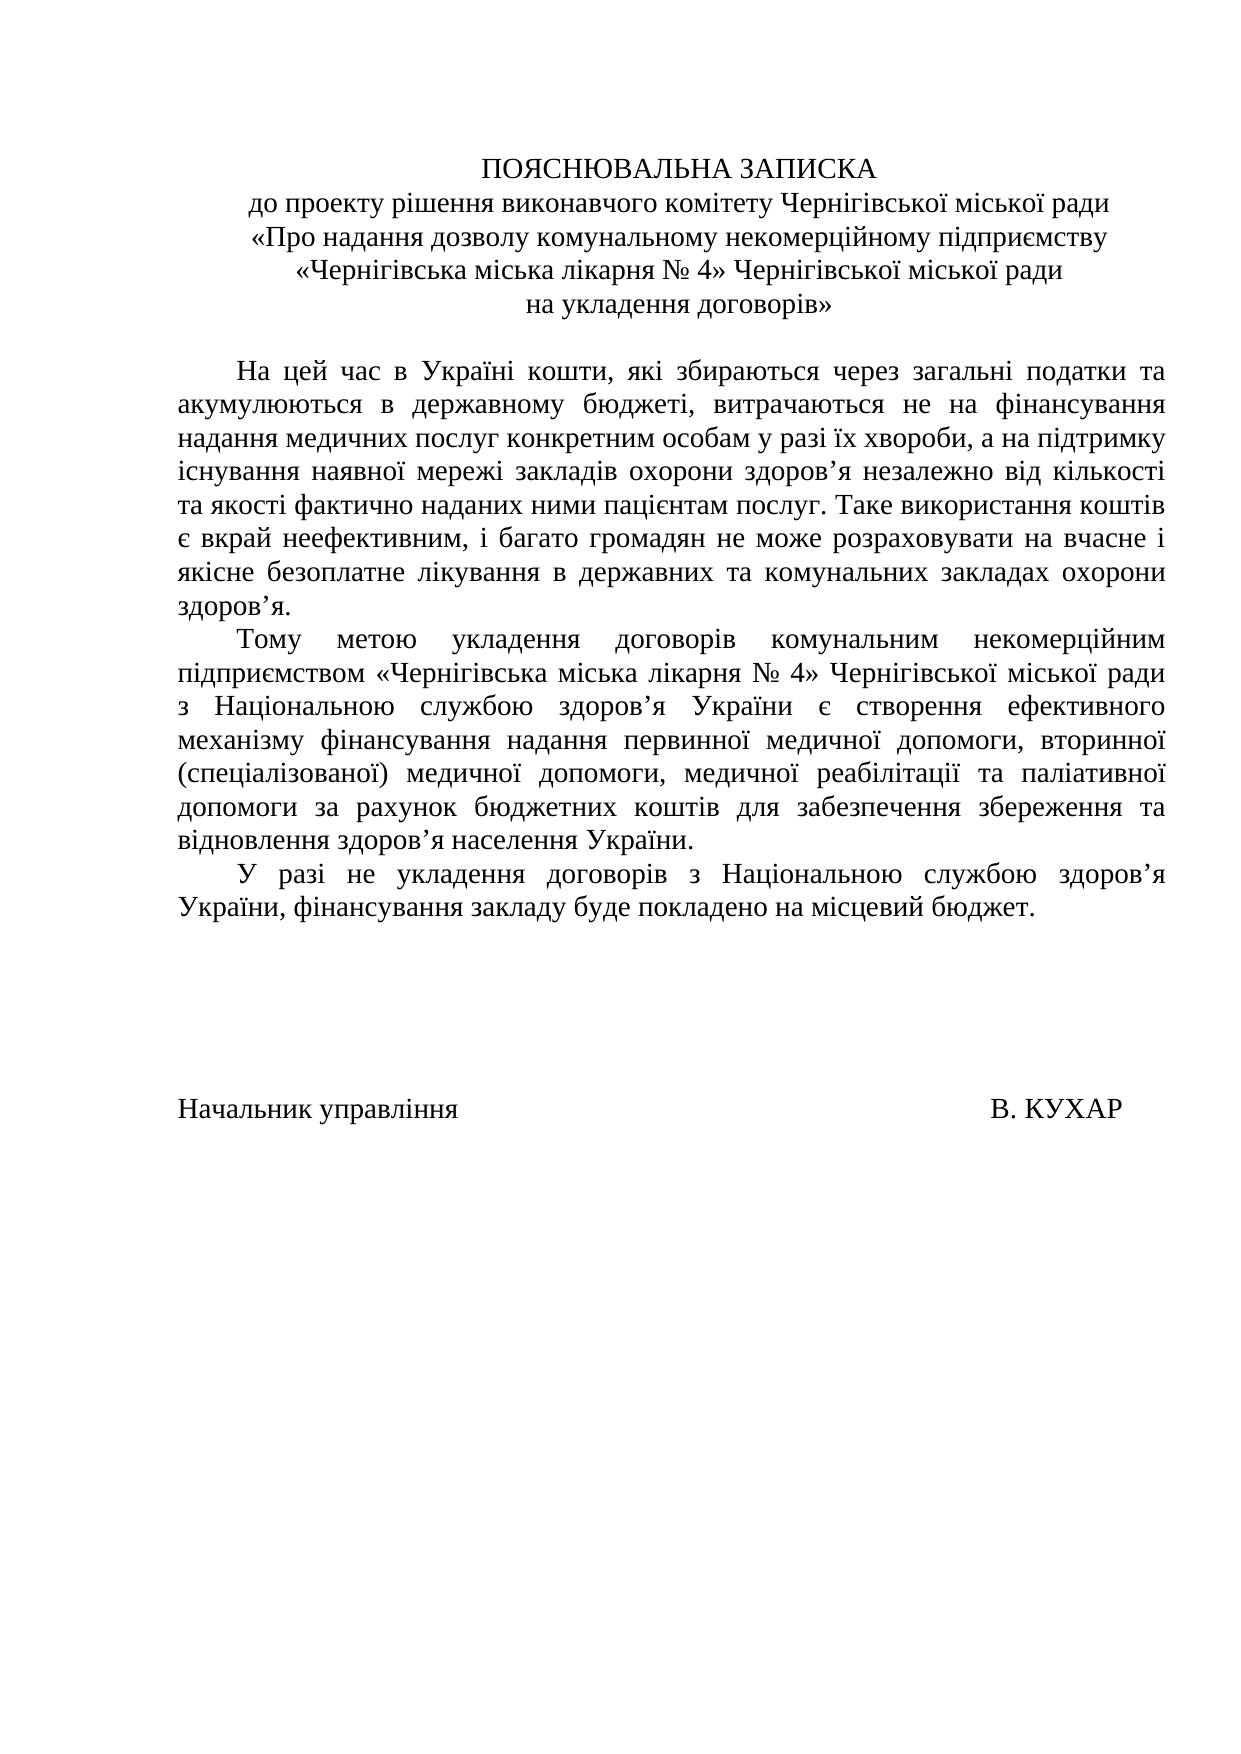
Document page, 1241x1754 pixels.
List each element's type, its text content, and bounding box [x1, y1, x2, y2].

text Начальник управління В. КУХАР [177, 1091, 1181, 1124]
text ПОЯСНЮВАЛЬНА ЗАПИСКА [177, 152, 1181, 185]
text На цей час в Україні кошти, які збираються через загальні податки та акумулюються в державному бюджеті, витрачаються не на фінансування надання медичних послуг конкретним особам у разі їх хвороби, а на підтримку існування наявної мережі закладів охорони здоров’я незалежно від кількості та якості фактично наданих ними пацієнтам послуг. Таке використання коштів є вкрай неефективним, і багато громадян не може розраховувати на вчасне і якісне безоплатне лікування в державних та комунальних закладах охорони здоров’я. [177, 353, 1167, 621]
text до проекту рішення виконавчого комітету Чернігівської міської ради [177, 185, 1181, 219]
text У разі не укладення договорів з Національною службою здоров’я України, фінансування закладу буде покладено на місцевий бюджет. [177, 856, 1167, 923]
text на укладення договорів» [177, 286, 1181, 319]
text Тому метою укладення договорів комунальним некомерційним підприємством «Чернігівська міська лікарня № 4» Чернігівської міської ради з Національною службою здоров’я України є створення ефективного механізму фінансування надання первинної медичної допомоги, вторинної (спеціалізованої) медичної допомоги, медичної реабілітації та паліативної допомоги за рахунок бюджетних коштів для забезпечення збереження та відновлення здоров’я населення України. [177, 621, 1167, 856]
text «Про надання дозволу комунальному некомерційному підприємству «Чернігівська міська лікарня № 4» Чернігівської міської ради [177, 219, 1181, 286]
